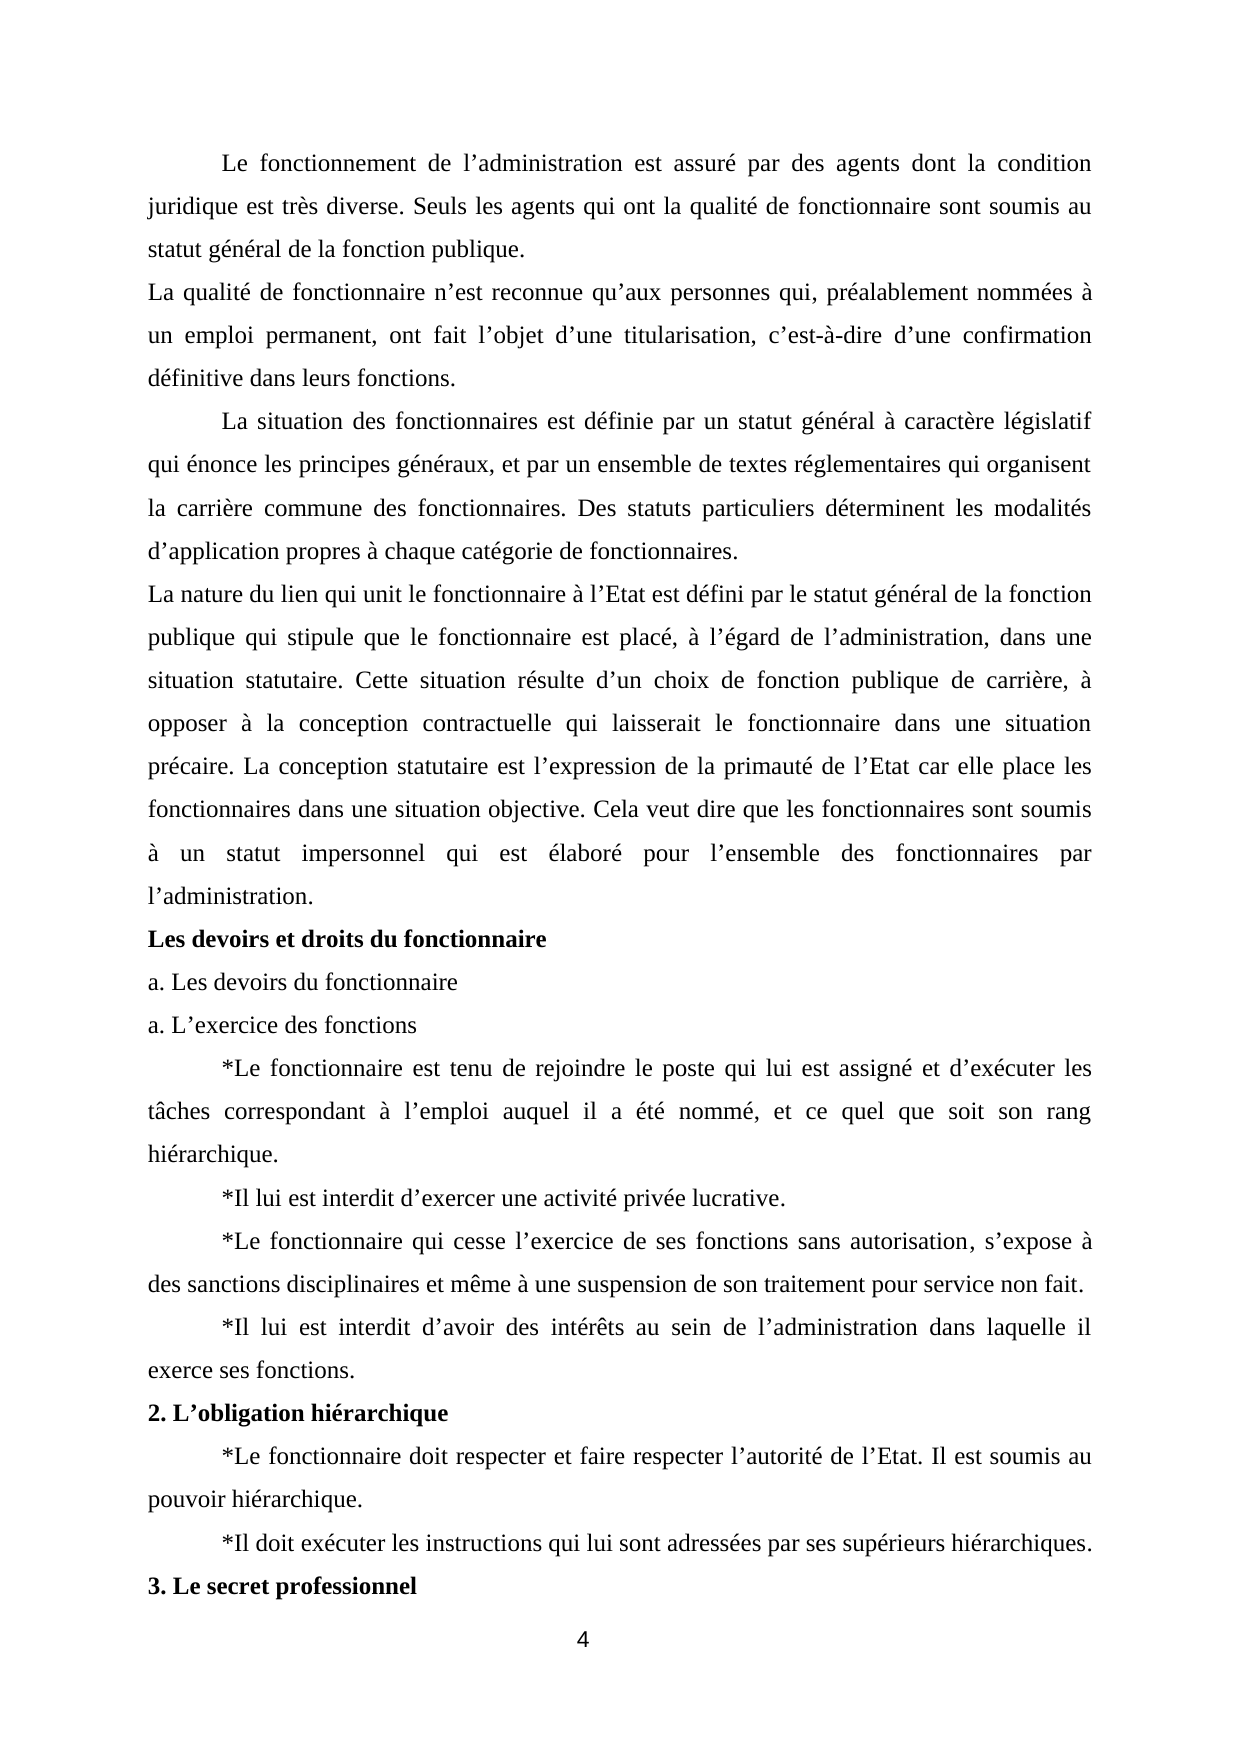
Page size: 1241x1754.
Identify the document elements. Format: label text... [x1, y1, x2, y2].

text *Il doit exécuter les instructions qui lui sont adressées par ses supérieurs hiérarchiques. [148, 1528, 1093, 1556]
text *Le fonctionnaire qui cesse l’exercice de ses fonctions sans autorisation, s’expose à des sanctions disciplinaires et même à une suspension de son traitement pour service non fait. [148, 1226, 1093, 1298]
text 2. L’obligation hiérarchique [148, 1398, 1093, 1427]
text La nature du lien qui unit le fonctionnaire à l’Etat est défini par le statut général de la fonction publique qui stipule que le fonctionnaire est placé, à l’égard de l’administration, dans une situation statutaire. Cette situation résulte d’un choix de fonction publique de carrière, à opposer à la conception contractuelle qui laisserait le fonctionnaire dans une situation précaire. La conception statutaire est l’expression de la primauté de l’Etat car elle place les fonctionnaires dans une situation objective. Cela veut dire que les fonctionnaires sont soumis à un statut impersonnel qui est élaboré pour l’ensemble des fonctionnaires par l’administration. [148, 579, 1093, 909]
text a. L’exercice des fonctions [148, 1010, 1093, 1039]
text *Le fonctionnaire est tenu de rejoindre le poste qui lui est assigné et d’exécuter les tâches correspondant à l’emploi auquel il a été nommé, et ce quel que soit son rang hiérarchique. [148, 1053, 1093, 1168]
text Les devoirs et droits du fonctionnaire [148, 924, 1093, 953]
text La situation des fonctionnaires est définie par un statut général à caractère législatif qui énonce les principes généraux, et par un ensemble de textes réglementaires qui organisent la carrière commune des fonctionnaires. Des statuts particuliers déterminent les modalités d’application propres à chaque catégorie de fonctionnaires. [148, 406, 1093, 564]
text 3. Le secret professionnel [148, 1571, 1093, 1599]
text *Il lui est interdit d’exercer une activité privée lucrative. [148, 1183, 1093, 1211]
text Le fonctionnement de l’administration est assuré par des agents dont la condition juridique est très diverse. Seuls les agents qui ont la qualité de fonctionnaire sont soumis au statut général de la fonction publique. [148, 148, 1093, 263]
text *Il lui est interdit d’avoir des intérêts au sein de l’administration dans laquelle il exerce ses fonctions. [148, 1312, 1093, 1384]
text La qualité de fonctionnaire n’est reconnue qu’aux personnes qui, préalablement nommées à un emploi permanent, ont fait l’objet d’une titularisation, c’est-à-dire d’une confirmation définitive dans leurs fonctions. [148, 277, 1093, 392]
text *Le fonctionnaire doit respecter et faire respecter l’autorité de l’Etat. Il est soumis au pouvoir hiérarchique. [148, 1441, 1093, 1513]
text a. Les devoirs du fonctionnaire [148, 967, 1093, 996]
